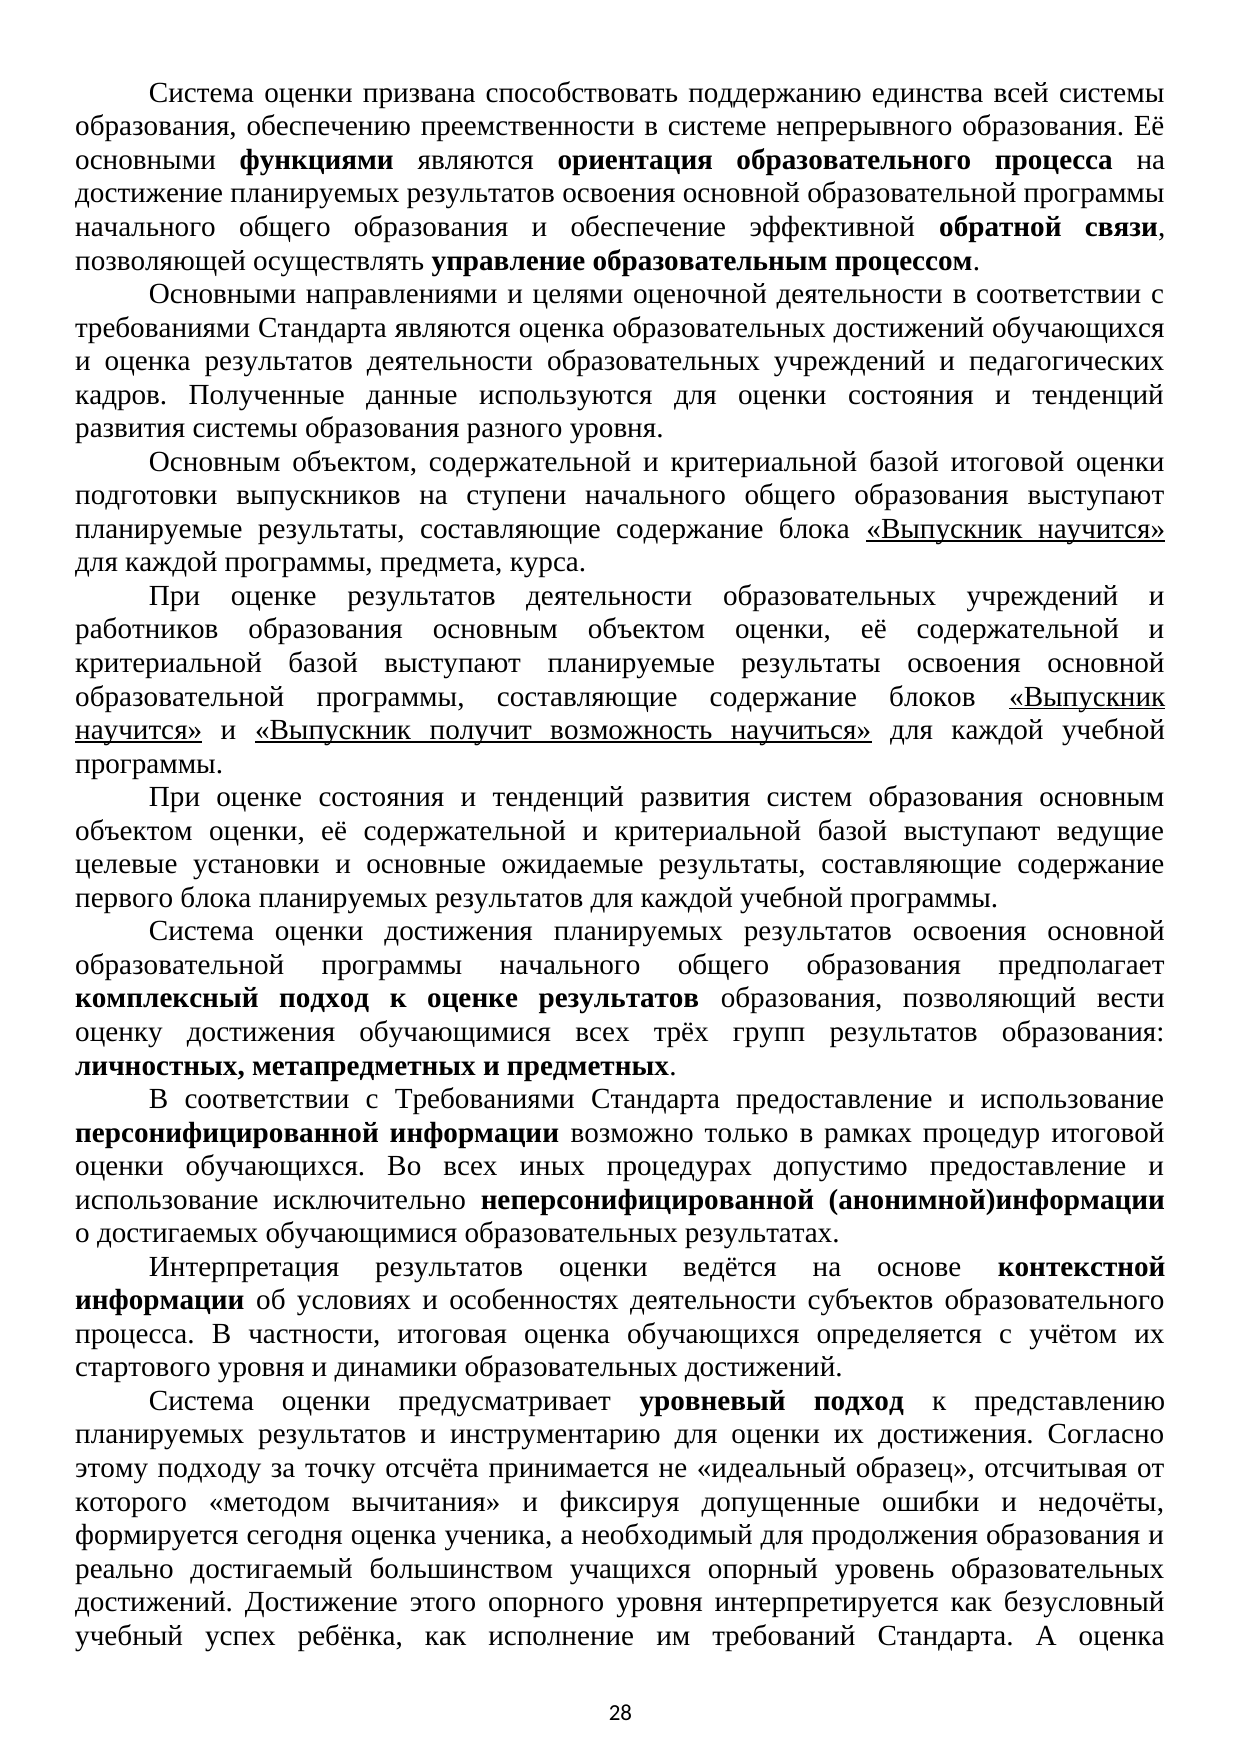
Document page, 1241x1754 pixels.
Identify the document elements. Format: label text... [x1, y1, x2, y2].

text Система оценки призвана способствовать поддержанию единства всей системы образования, обеспечению преемственности в системе непрерывного образования. Её основными функциями являются ориентация образовательного процесса на достижение планируемых результатов освоения основной образовательной программы начального общего образования и обеспечение эффективной обратной связи, позволяющей осуществлять управление образовательным процессом. [75, 75, 1165, 276]
text Интерпретация результатов оценки ведётся на основе контекстной информации об условиях и особенностях деятельности субъектов образовательного процесса. В частности, итоговая оценка обучающихся определяется с учётом их стартового уровня и динамики образовательных достижений. [75, 1249, 1165, 1383]
text В соответствии с Требованиями Стандарта предоставление и использование персонифицированной информации возможно только в рамках процедур итоговой оценки обучающихся. Во всех иных процедурах допустимо предоставление и использование исключительно неперсонифицированной (анонимной)информации о достигаемых обучающимися образовательных результатах. [75, 1081, 1165, 1249]
text При оценке состояния и тенденций развития систем образования основным объектом оценки, её содержательной и критериальной базой выступают ведущие целевые установки и основные ожидаемые результаты, составляющие содержание первого блока планируемых результатов для каждой учебной программы. [75, 779, 1165, 913]
text Основным объектом, содержательной и критериальной базой итоговой оценки подготовки выпускников на ступени начального общего образования выступают планируемые результаты, составляющие содержание блока «Выпускник научится» для каждой программы, предмета, курса. [75, 444, 1165, 578]
text Система оценки достижения планируемых результатов освоения основной образовательной программы начального общего образования предполагает комплексный подход к оценке результатов образования, позволяющий вести оценку достижения обучающимися всех трёх групп результатов образования: личностных, метапредметных и предметных. [75, 913, 1165, 1081]
text При оценке результатов деятельности образовательных учреждений и работников образования основным объектом оценки, её содержательной и критериальной базой выступают планируемые результаты освоения основной образовательной программы, составляющие содержание блоков «Выпускник научится» и «Выпускник получит возможность научиться» для каждой учебной программы. [75, 578, 1165, 779]
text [75, 1383, 1165, 1651]
text Основными направлениями и целями оценочной деятельности в соответствии с требованиями Стандарта являются оценка образовательных достижений обучающихся и оценка результатов деятельности образовательных учреждений и педагогических кадров. Полученные данные используются для оценки состояния и тенденций развития системы образования разного уровня. [75, 276, 1165, 444]
